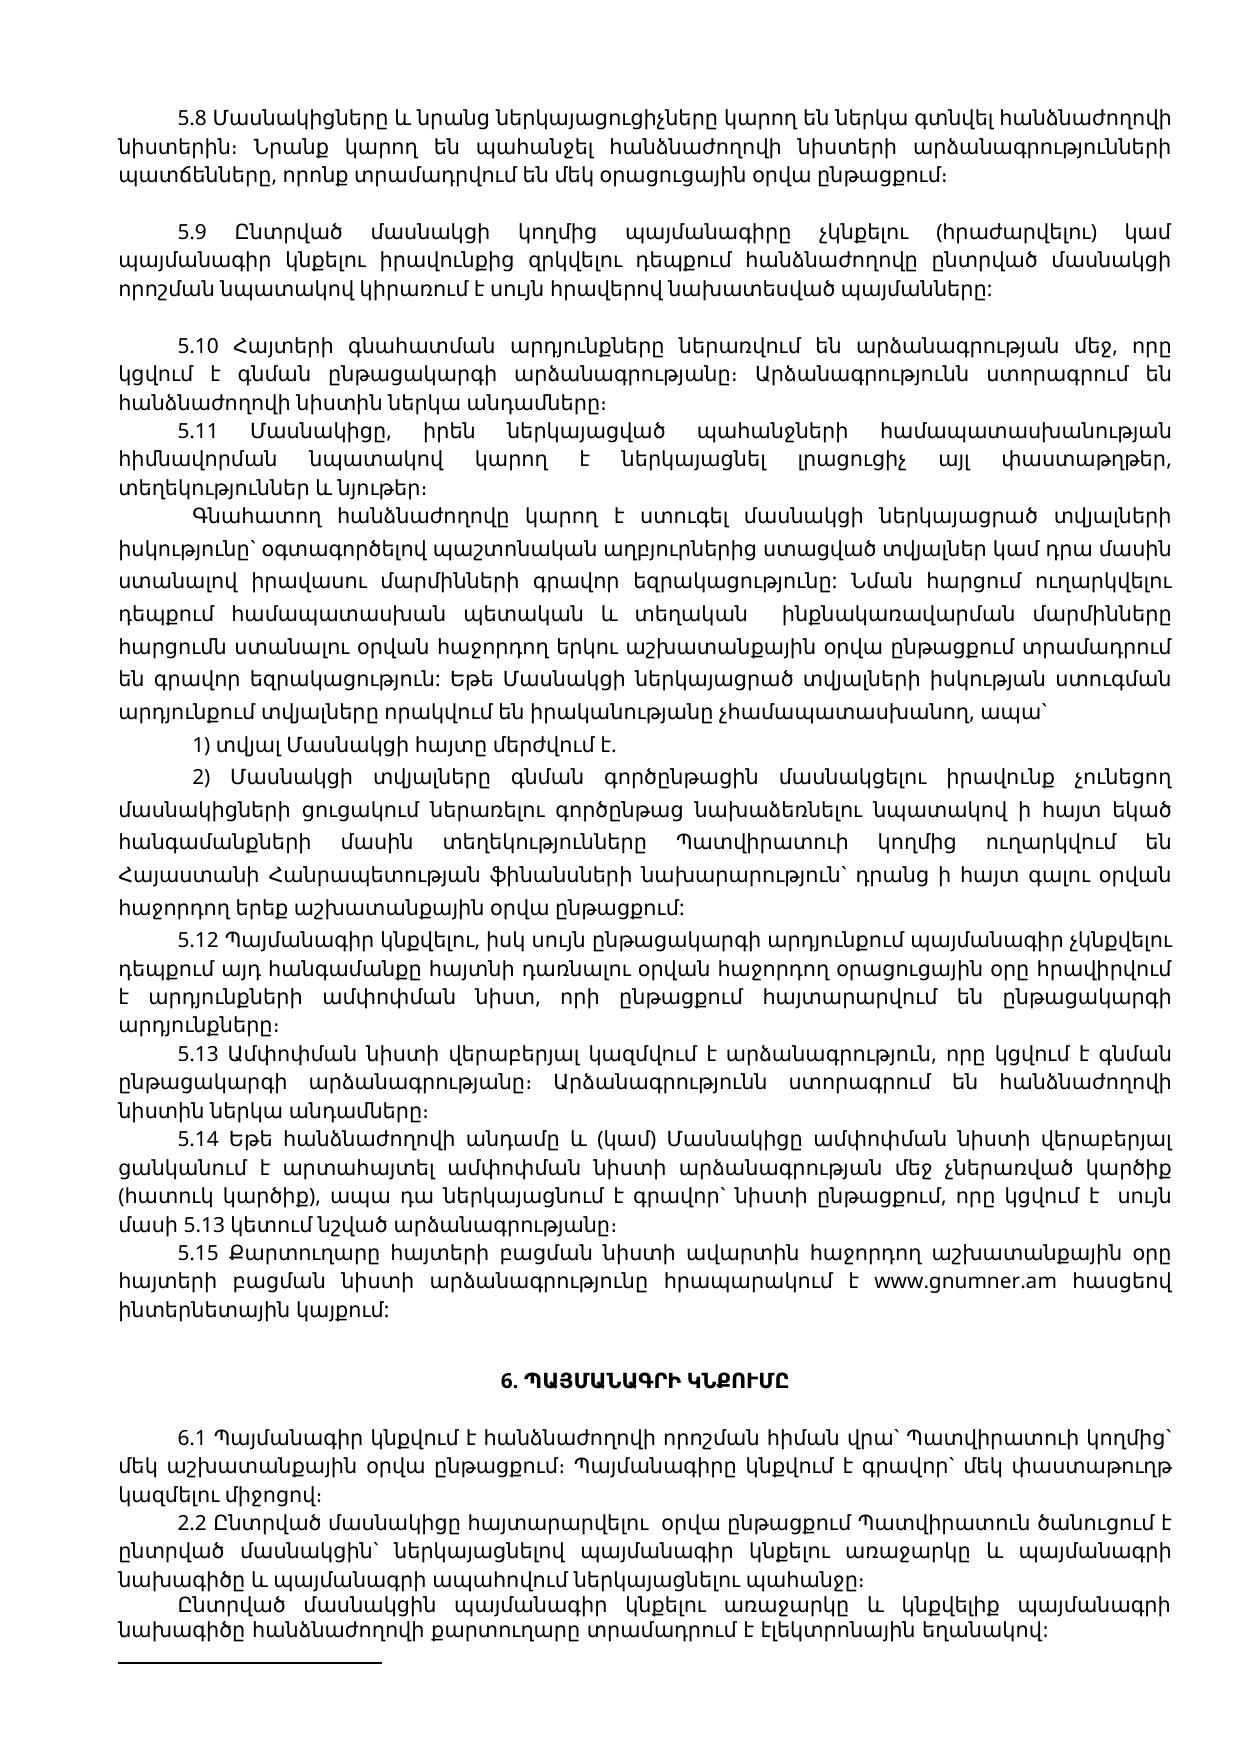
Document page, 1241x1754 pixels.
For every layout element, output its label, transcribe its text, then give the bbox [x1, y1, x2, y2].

text 5.15 Քարտուղարը հայտերի բացման նիստի ավարտին հաջորդող աշխատանքային օրը հայտերի բացման նիստի արձանագրությունը հրապարակում է www.gnumner.am հասցեով ինտերնետային կայքում: [118, 1238, 1172, 1323]
text 2) Մասնակցի տվյալները գնման գործընթացին մասնակցելու իրավունք չունեցող մասնակիցների ցուցակում ներառելու գործընթաց նախաձեռնելու նպատակով ի հայտ եկած հանգամանքների մասին տեղեկությունները Պատվիրատուի կողմից ուղարկվում են Հայաստանի Հանրապետության ֆինանսների նախարարություն` դրանց ի հայտ գալու օրվան հաջորդող երեք աշխատանքային օրվա ընթացքում: [118, 762, 1172, 921]
text 1) տվյալ Մասնակցի հայտը մերժվում է. [118, 730, 1172, 758]
text 5.14 Եթե հանձնաժողովի անդամը և (կամ) Մասնակիցը ամփոփման նիստի վերաբերյալ ցանկանում է արտահայտել ամփոփման նիստի արձանագրության մեջ չներառված կարծիք (հատուկ կարծիք), ապա դա ներկայացնում է գրավոր` նիստի ընթացքում, որը կցվում է սույն մասի 5.13 կետում նշված արձանագրությանը։ [118, 1124, 1172, 1238]
text 6. ՊԱՅՄԱՆԱԳՐԻ ԿՆՔՈՒՄԸ [118, 1366, 1172, 1394]
text Գնահատող հանձնաժողովը կարող է ստուգել մասնակցի ներկայացրած տվյալների իսկությունը` օգտագործելով պաշտոնական աղբյուրներից ստացված տվյալներ կամ դրա մասին ստանալով իրավասու մարմինների գրավոր եզրակացությունը: Նման հարցում ուղարկվելու դեպքում համապատասխան պետական և տեղական ինքնակառավարման մարմինները հարցումն ստանալու օրվան հաջորդող երկու աշխատանքային օրվա ընթացքում տրամադրում են գրավոր եզրակացություն: Եթե Մասնակցի ներկայացրած տվյալների իսկության ստուգման արդյունքում տվյալները որակվում են իրականությանը չհամապատասխանող, ապա` [118, 501, 1172, 726]
text 6.1 Պայմանագիր կնքվում է հանձնաժողովի որոշման հիման վրա` Պատվիրատուի կողմից` մեկ աշխատանքային օրվա ընթացքում։ Պայմանագիրը կնքվում է գրավոր` մեկ փաստաթուղթ կազմելու միջոցով։ [118, 1423, 1172, 1508]
text 5.9 Ընտրված մասնակցի կողմից պայմանագիրը չկնքելու (հրաժարվելու) կամ պայմանագիր կնքելու իրավունքից զրկվելու դեպքում հանձնաժողովը ընտրված մասնակցի որոշման նպատակով կիրառում է սույն հրավերով նախատեսված պայմանները: [118, 217, 1172, 302]
text 5.8 Մասնակիցները և նրանց ներկայացուցիչները կարող են ներկա գտնվել հանձնաժողովի նիստերին։ Նրանք կարող են պահանջել հանձնաժողովի նիստերի արձանագրությունների պատճենները, որոնք տրամադրվում են մեկ օրացուցային օրվա ընթացքում։ [118, 103, 1172, 189]
text Ընտրված մասնակցին պայմանագիր կնքելու առաջարկը և կնքվելիք պայմանագրի նախագիծը հանձնաժողովի քարտուղարը տրամադրում է էլեկտրոնային եղանակով: [118, 1593, 1172, 1642]
text 5.11 Մասնակիցը, իրեն ներկայացված պահանջների համապատասխանության հիմնավորման նպատակով կարող է ներկայացնել լրացուցիչ այլ փաստաթղթեր, տեղեկություններ և նյութեր։ [118, 416, 1172, 501]
text 5.13 Ամփոփման նիստի վերաբերյալ կազմվում է արձանագրություն, որը կցվում է գնման ընթացակարգի արձանագրությանը։ Արձանագրությունն ստորագրում են հանձնաժողովի նիստին ներկա անդամները։ [118, 1039, 1172, 1124]
text 5.10 Հայտերի գնահատման արդյունքները ներառվում են արձանագրության մեջ, որը կցվում է գնման ընթացակարգի արձանագրությանը։ Արձանագրությունն ստորագրում են հանձնաժողովի նիստին ներկա անդամները։ [118, 331, 1172, 416]
text 5.12 Պայմանագիր կնքվելու, իսկ սույն ընթացակարգի արդյունքում պայմանագիր չկնքվելու դեպքում այդ հանգամանքը հայտնի դառնալու օրվան հաջորդող օրացուցային օրը հրավիրվում է արդյունքների ամփոփման նիստ, որի ընթացքում հայտարարվում են ընթացակարգի արդյունքները։ [118, 925, 1172, 1039]
text 2.2 Ընտրված մասնակիցը հայտարարվելու օրվա ընթացքում Պատվիրատուն ծանուցում է ընտրված մասնակցին` ներկայացնելով պայմանագիր կնքելու առաջարկը և պայմանագրի նախագիծը և պայմանագրի ապահովում ներկայացնելու պահանջը։ [118, 1508, 1172, 1593]
